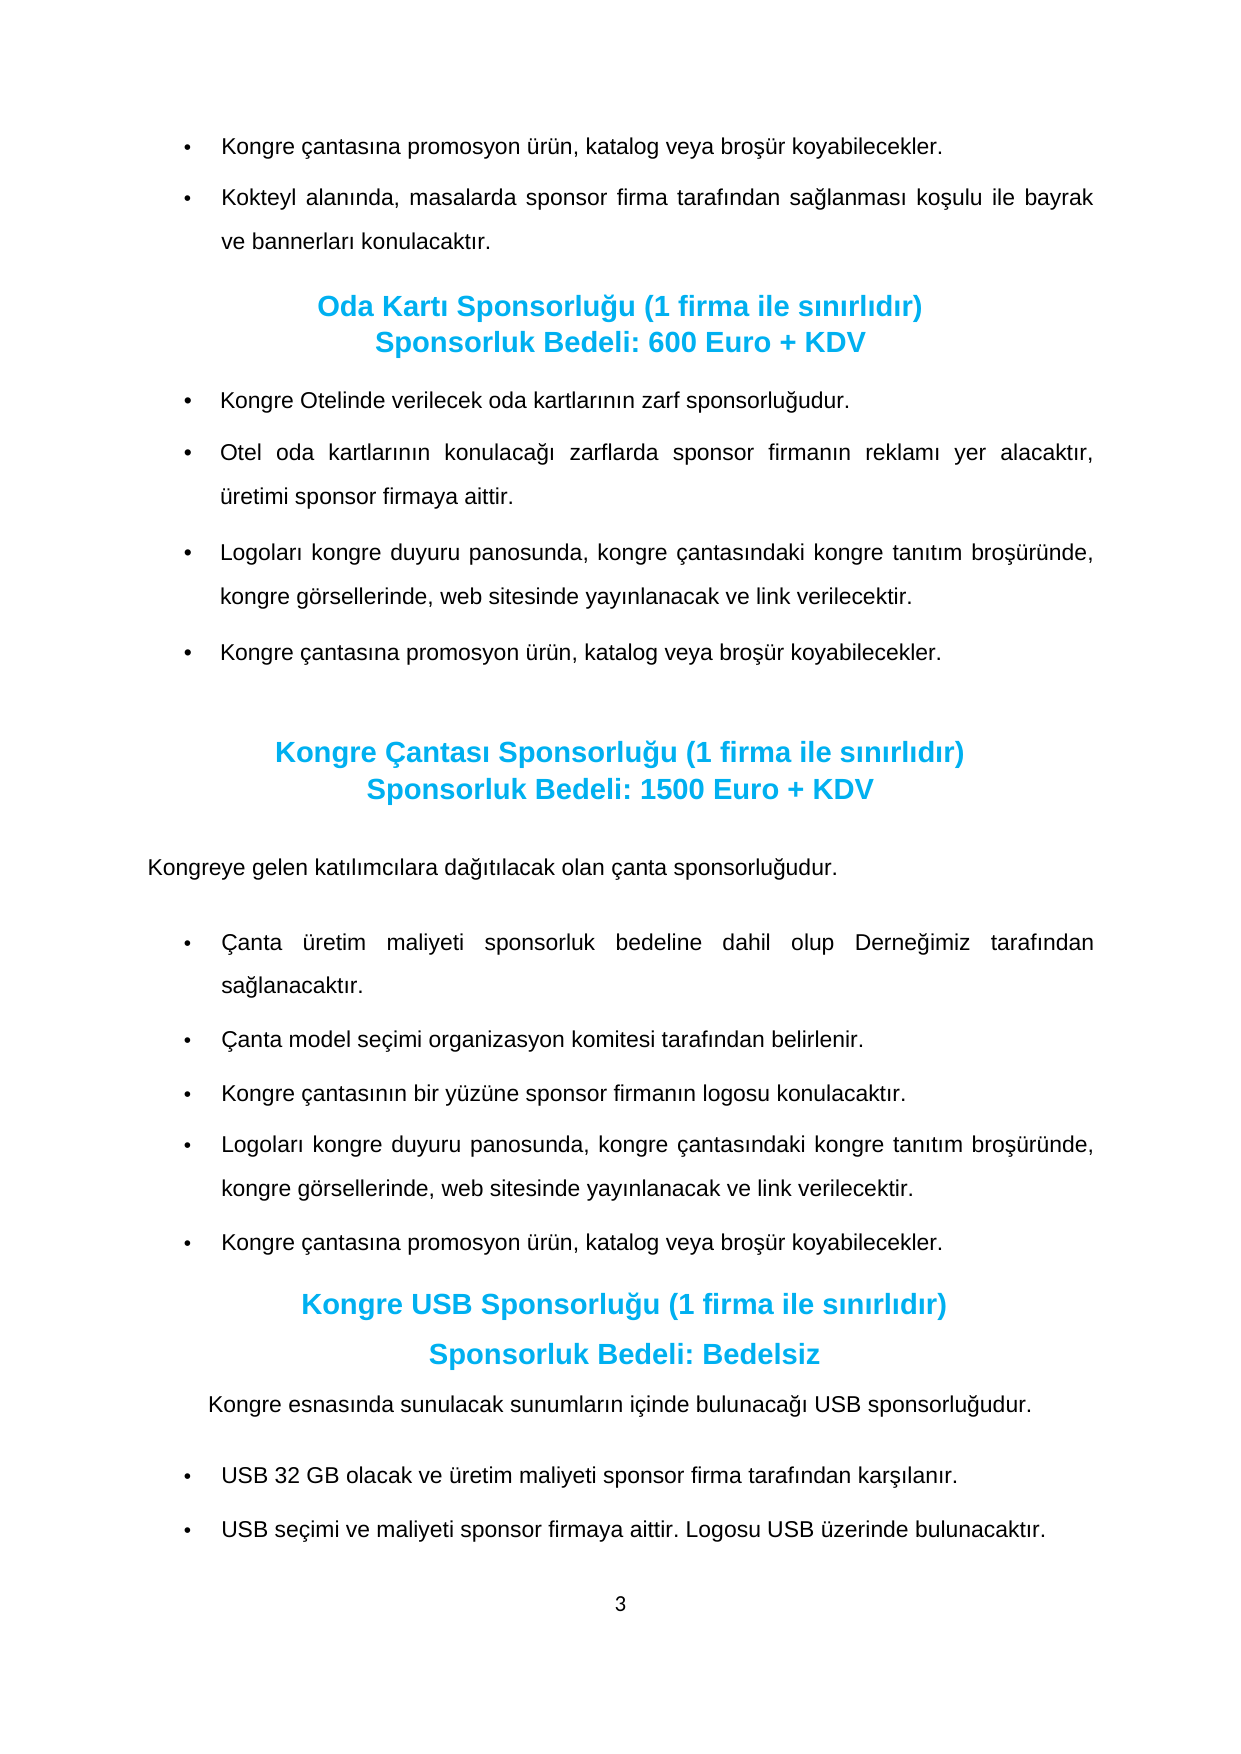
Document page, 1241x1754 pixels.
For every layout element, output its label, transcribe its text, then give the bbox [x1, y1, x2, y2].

list Kongre çantasına promosyon ürün, katalog veya broşür koyabilecekler. [183, 639, 1094, 665]
subtitle Kongre Çantası Sponsorluğu (1 firma ile sınırlıdır) Sponsorluk Bedeli: 1500 Euro + KDV [239, 735, 1001, 805]
list Çanta üretim maliyeti sponsorluk bedeline dahil olup Derneğimiz tarafından sağlanacaktır. [183, 928, 1094, 998]
subtitle Kongre USB Sponsorluğu (1 firma ile sınırlıdır) Sponsorluk Bedeli: Bedelsiz [239, 1287, 1009, 1371]
list Logoları kongre duyuru panosunda, kongre çantasındaki kongre tanıtım broşüründe, kongre görsellerinde, web sitesinde yayınlanacak ve link verilecektir. [183, 1131, 1094, 1201]
list Kongre Otelinde verilecek oda kartlarının zarf sponsorluğudur. [183, 387, 1094, 413]
list Kongre çantasına promosyon ürün, katalog veya broşür koyabilecekler. [183, 1229, 1094, 1255]
list Logoları kongre duyuru panosunda, kongre çantasındaki kongre tanıtım broşüründe, kongre görsellerinde, web sitesinde yayınlanacak ve link verilecektir. [183, 539, 1094, 609]
list Otel oda kartlarının konulacağı zarflarda sponsor firmanın reklamı yer alacaktır, üretimi sponsor firmaya aittir. [183, 439, 1094, 509]
list USB seçimi ve maliyeti sponsor firmaya aittir. Logosu USB üzerinde bulunacaktır. [183, 1516, 1094, 1542]
list Kokteyl alanında, masalarda sponsor firma tarafından sağlanması koşulu ile bayrak ve bannerları konulacaktır. [183, 184, 1094, 254]
list Kongre çantasının bir yüzüne sponsor firmanın logosu konulacaktır. [183, 1080, 1094, 1106]
list USB 32 GB olacak ve üretim maliyeti sponsor firma tarafından karşılanır. [183, 1462, 1094, 1488]
subtitle Oda Kartı Sponsorluğu (1 firma ile sınırlıdır) Sponsorluk Bedeli: 600 Euro + KDV [239, 288, 1001, 359]
text Kongreye gelen katılımcılara dağıtılacak olan çanta sponsorluğudur. [147, 854, 1094, 880]
list Kongre çantasına promosyon ürün, katalog veya broşür koyabilecekler. [183, 133, 1094, 159]
list Çanta model seçimi organizasyon komitesi tarafından belirlenir. [183, 1026, 1094, 1053]
text Kongre esnasında sunulacak sunumların içinde bulunacağı USB sponsorluğudur. [147, 1391, 1092, 1417]
